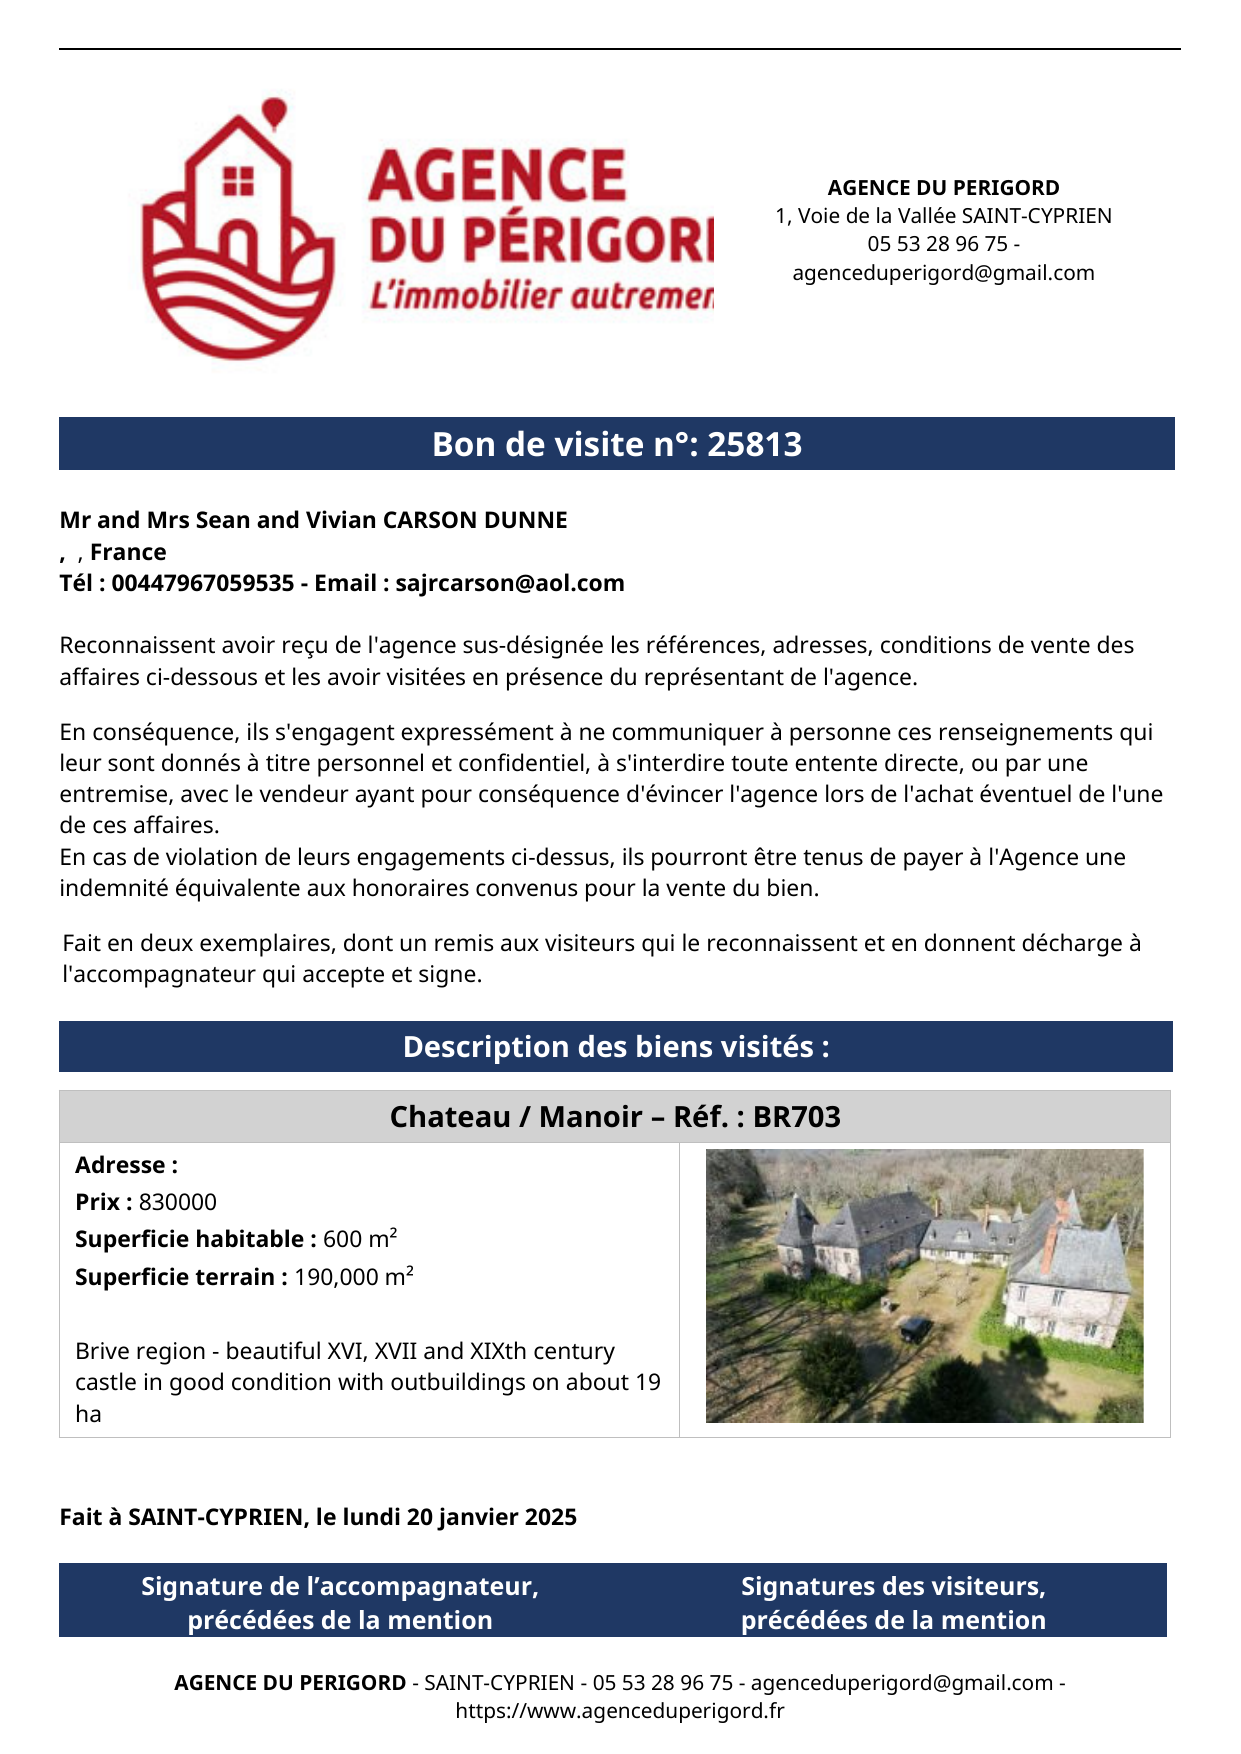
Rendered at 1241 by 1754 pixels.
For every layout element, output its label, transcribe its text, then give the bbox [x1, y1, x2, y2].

text , , France [59, 535, 1181, 567]
text En conséquence, ils s'engagent expressément à ne communiquer à personne ces renseignements qui leur sont donnés à titre personnel et confidentiel, à s'interdire toute entente directe, ou par une entremise, avec le vendeur ayant pour conséquence d'évincer l'agence lors de l'achat éventuel de l'une de ces affaires. [59, 716, 1181, 841]
table_header Description des biens visités : [59, 1021, 1173, 1072]
table_cell [680, 1143, 1170, 1437]
table_header Chateau / Manoir – Réf. : BR703 [60, 1091, 1170, 1142]
text En cas de violation de leurs engagements ci-dessus, ils pourront être tenus de payer à l'Agence une indemnité équivalente aux honoraires convenus pour la vente du bien. [59, 841, 1181, 927]
picture [706, 1149, 1144, 1423]
table_header Bon de visite n°: 25813 [59, 417, 1175, 470]
table_header AGENCE DU PERIGORD 1, Voie de la Vallée SAINT-CYPRIEN 05 53 28 96 75 - agenceduperigord@gmail.com [714, 73, 1173, 386]
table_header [620, 1563, 1167, 1637]
text Fait à SAINT-CYPRIEN, le lundi 20 janvier 2025 [59, 1501, 1181, 1532]
text Mr and Mrs Sean and Vivian CARSON DUNNE [59, 504, 1181, 535]
table_cell Adresse : Prix : 830000 Superficie habitable : 600 m² Superficie terrain : 190,000 m² Brive region - beautiful XVI, XVII and XIXth century castle in good condition with outbuildings on about 19 ha [60, 1143, 679, 1437]
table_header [59, 1563, 620, 1637]
text Reconnaissent avoir reçu de l'agence sus-désignée les références, adresses, conditions de vente des affaires ci-dessous et les avoir visitées en présence du représentant de l'agence. [59, 629, 1181, 716]
picture [62, 73, 714, 386]
text Tél : 00447967059535 - Email : sajrcarson@aol.com [59, 567, 1181, 598]
text Fait en deux exemplaires, dont un remis aux visiteurs qui le reconnaissent et en donnent décharge à l'accompagnateur qui accepte et signe. [62, 927, 1181, 989]
